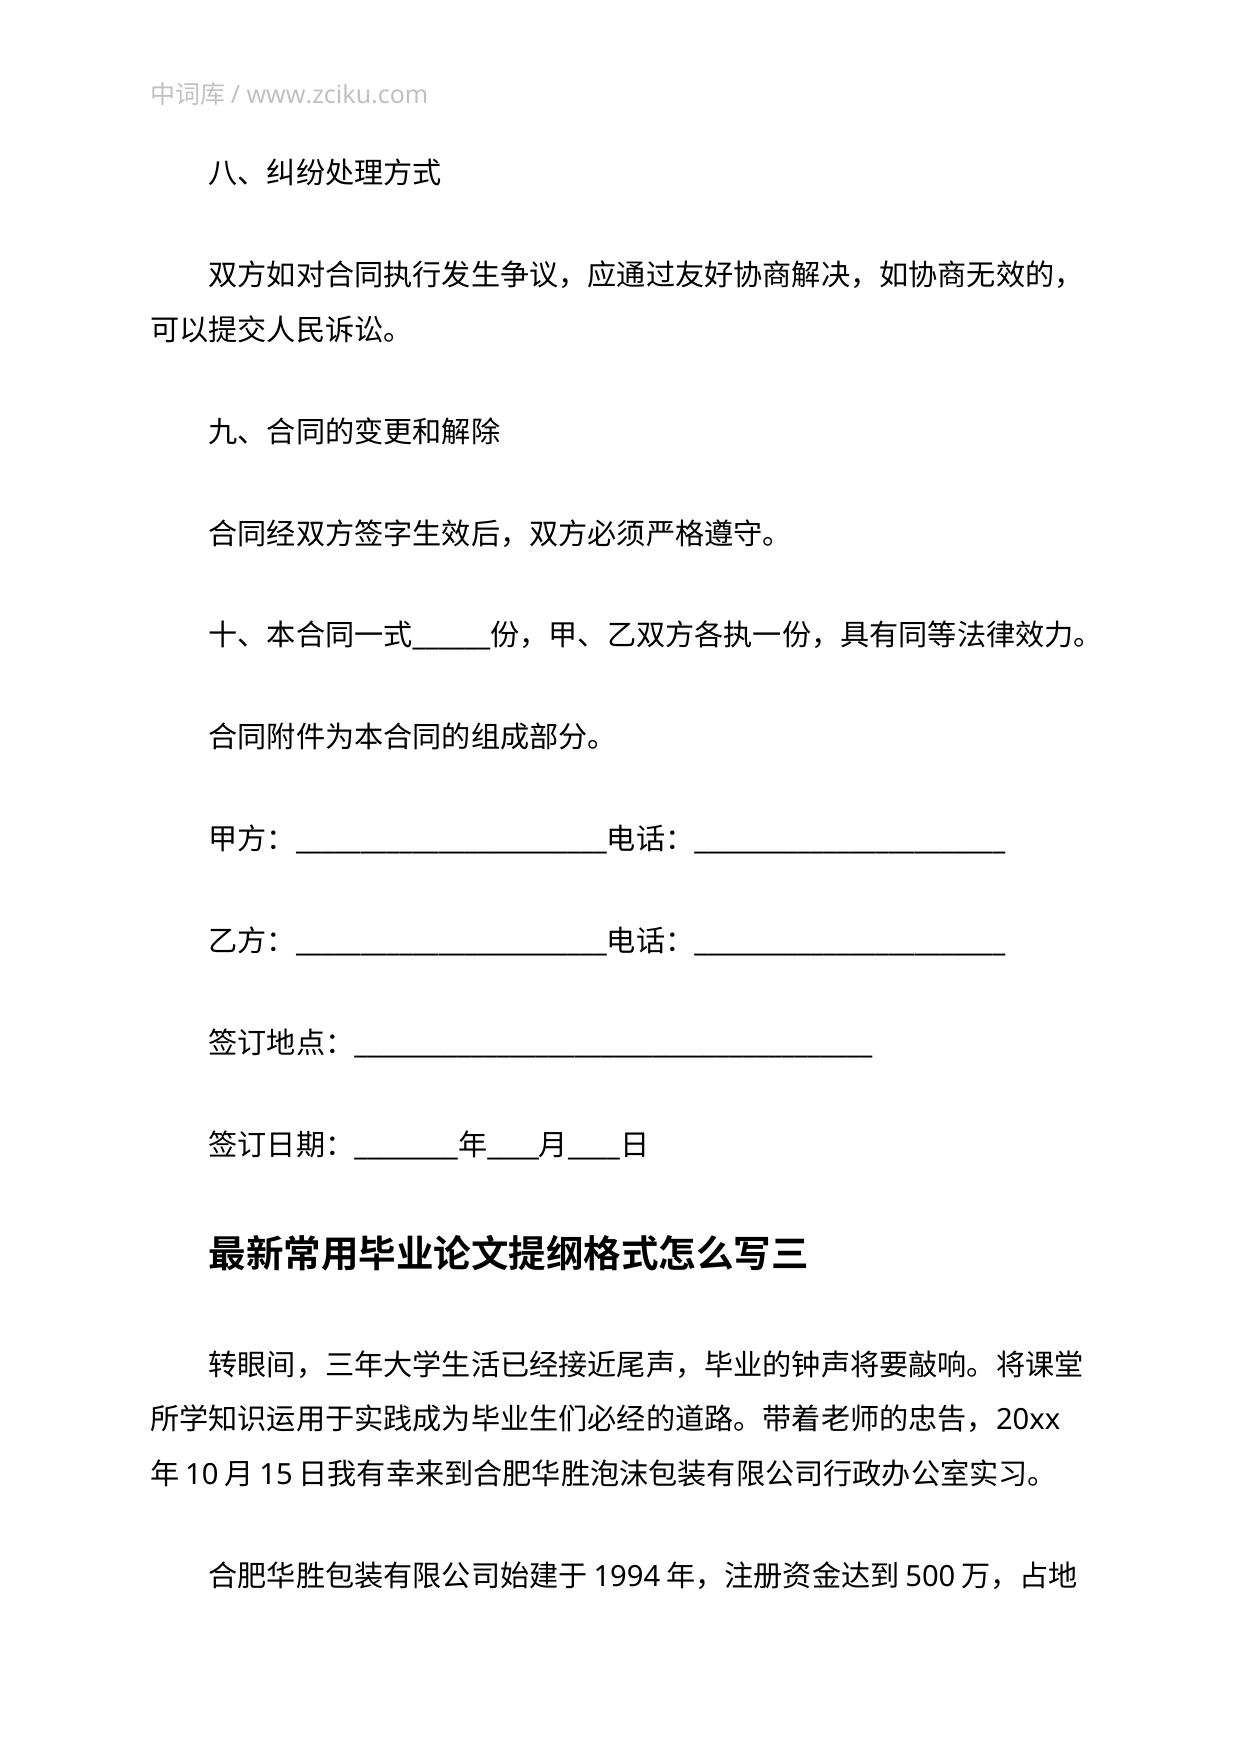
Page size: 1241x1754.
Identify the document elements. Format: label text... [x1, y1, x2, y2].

text 乙方：________________________电话：________________________ [150, 918, 1090, 960]
text 转眼间，三年大学生活已经接近尾声，毕业的钟声将要敲响。将课堂所学知识运用于实践成为毕业生们必经的道路。带着老师的忠告，20xx年10月15日我有幸来到合肥华胜泡沫包装有限公司行政办公室实习。 [150, 1341, 1090, 1493]
text 合同经双方签字生效后，双方必须严格遵守。 [150, 510, 1090, 552]
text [150, 1553, 1090, 1595]
text 合同附件为本合同的组成部分。 [150, 714, 1090, 756]
text 签订地点：________________________________________ [150, 1020, 1090, 1062]
text 八、纠纷处理方式 [150, 150, 1090, 192]
text 双方如对合同执行发生争议，应通过友好协商解决，如协商无效的，可以提交人民诉讼。 [150, 252, 1090, 349]
text 十、本合同一式______份，甲、乙双方各执一份，具有同等法律效力。 [150, 612, 1090, 654]
text 最新常用毕业论文提纲格式怎么写三 [150, 1224, 1090, 1278]
text 九、合同的变更和解除 [150, 408, 1090, 451]
text 甲方：________________________电话：________________________ [150, 816, 1090, 858]
text 签订日期：________年____月____日 [150, 1122, 1090, 1164]
